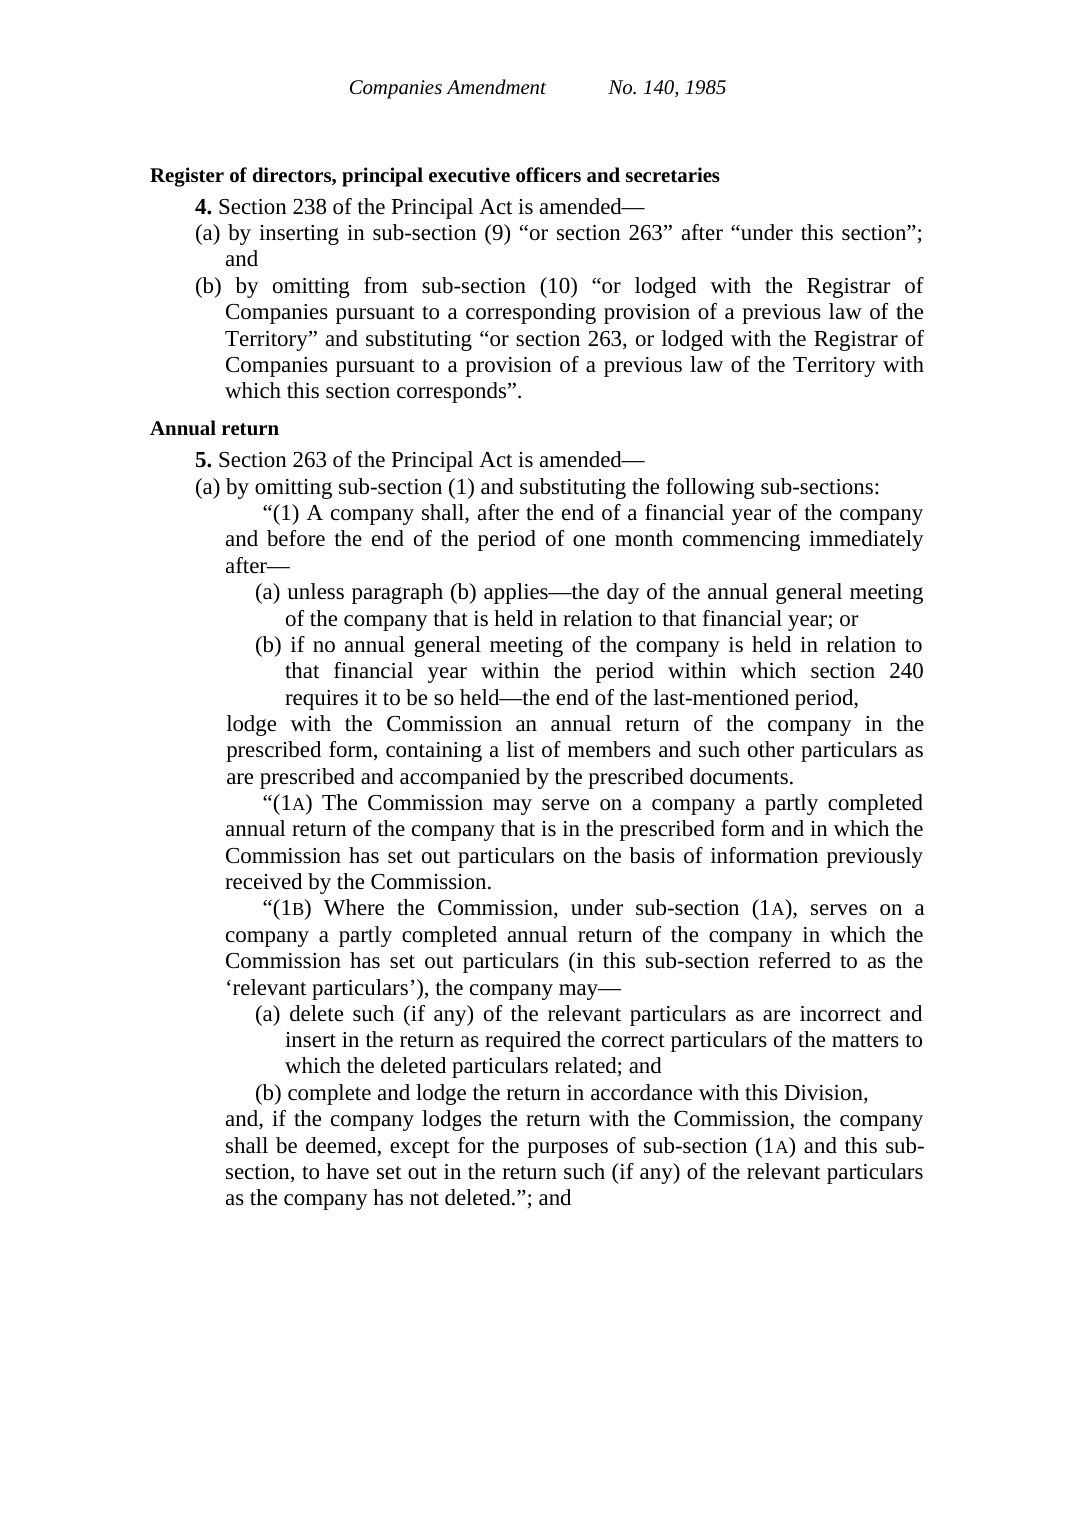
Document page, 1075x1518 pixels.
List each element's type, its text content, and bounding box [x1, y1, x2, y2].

text lodge with the Commission an annual return of the company in the prescribed form, containing a list of members and such other particulars as are prescribed and accompanied by the prescribed documents. [226, 710, 925, 789]
text Annual return [150, 416, 925, 440]
text (a) by inserting in sub-section (9) “or section 263” after “under this section”; and [195, 219, 925, 272]
text “(1) A company shall, after the end of a financial year of the company and before the end of the period of one month commencing immediately after— [225, 499, 925, 578]
text (b) by omitting from sub-section (10) “or lodged with the Registrar of Companies pursuant to a corresponding provision of a previous law of the Territory” and substituting “or section 263, or lodged with the Registrar of Companies pursuant to a provision of a previous law of the Territory with which this section corresponds”. [195, 272, 925, 404]
text (a) unless paragraph (b) applies—the day of the annual general meeting of the company that is held in relation to that financial year; or [255, 578, 925, 631]
text 4. Section 238 of the Principal Act is amended— [150, 193, 925, 219]
text Register of directors, principal executive officers and secretaries [150, 162, 925, 187]
text (b) complete and lodge the return in accordance with this Division, [255, 1079, 925, 1105]
text and, if the company lodges the return with the Commission, the company shall be deemed, except for the purposes of sub-section (1a) and this sub-section, to have set out in the return such (if any) of the relevant particulars as the company has not deleted.”; and [225, 1105, 925, 1211]
text “(1b) Where the Commission, under sub-section (1a), serves on a company a partly completed annual return of the company in which the Commission has set out particulars (in this sub-section referred to as the ‘relevant particulars’), the company may— [225, 894, 925, 1000]
text (a) delete such (if any) of the relevant particulars as are incorrect and insert in the return as required the correct particulars of the matters to which the deleted particulars related; and [255, 1000, 925, 1079]
text (b) if no annual general meeting of the company is held in relation to that financial year within the period within which section 240 requires it to be so held—the end of the last-mentioned period, [255, 631, 925, 710]
text (a) by omitting sub-section (1) and substituting the following sub-sections: [195, 473, 925, 499]
text “(1a) The Commission may serve on a company a partly completed annual return of the company that is in the prescribed form and in which the Commission has set out particulars on the basis of information previously received by the Commission. [225, 789, 925, 894]
text 5. Section 263 of the Principal Act is amended— [150, 446, 925, 473]
